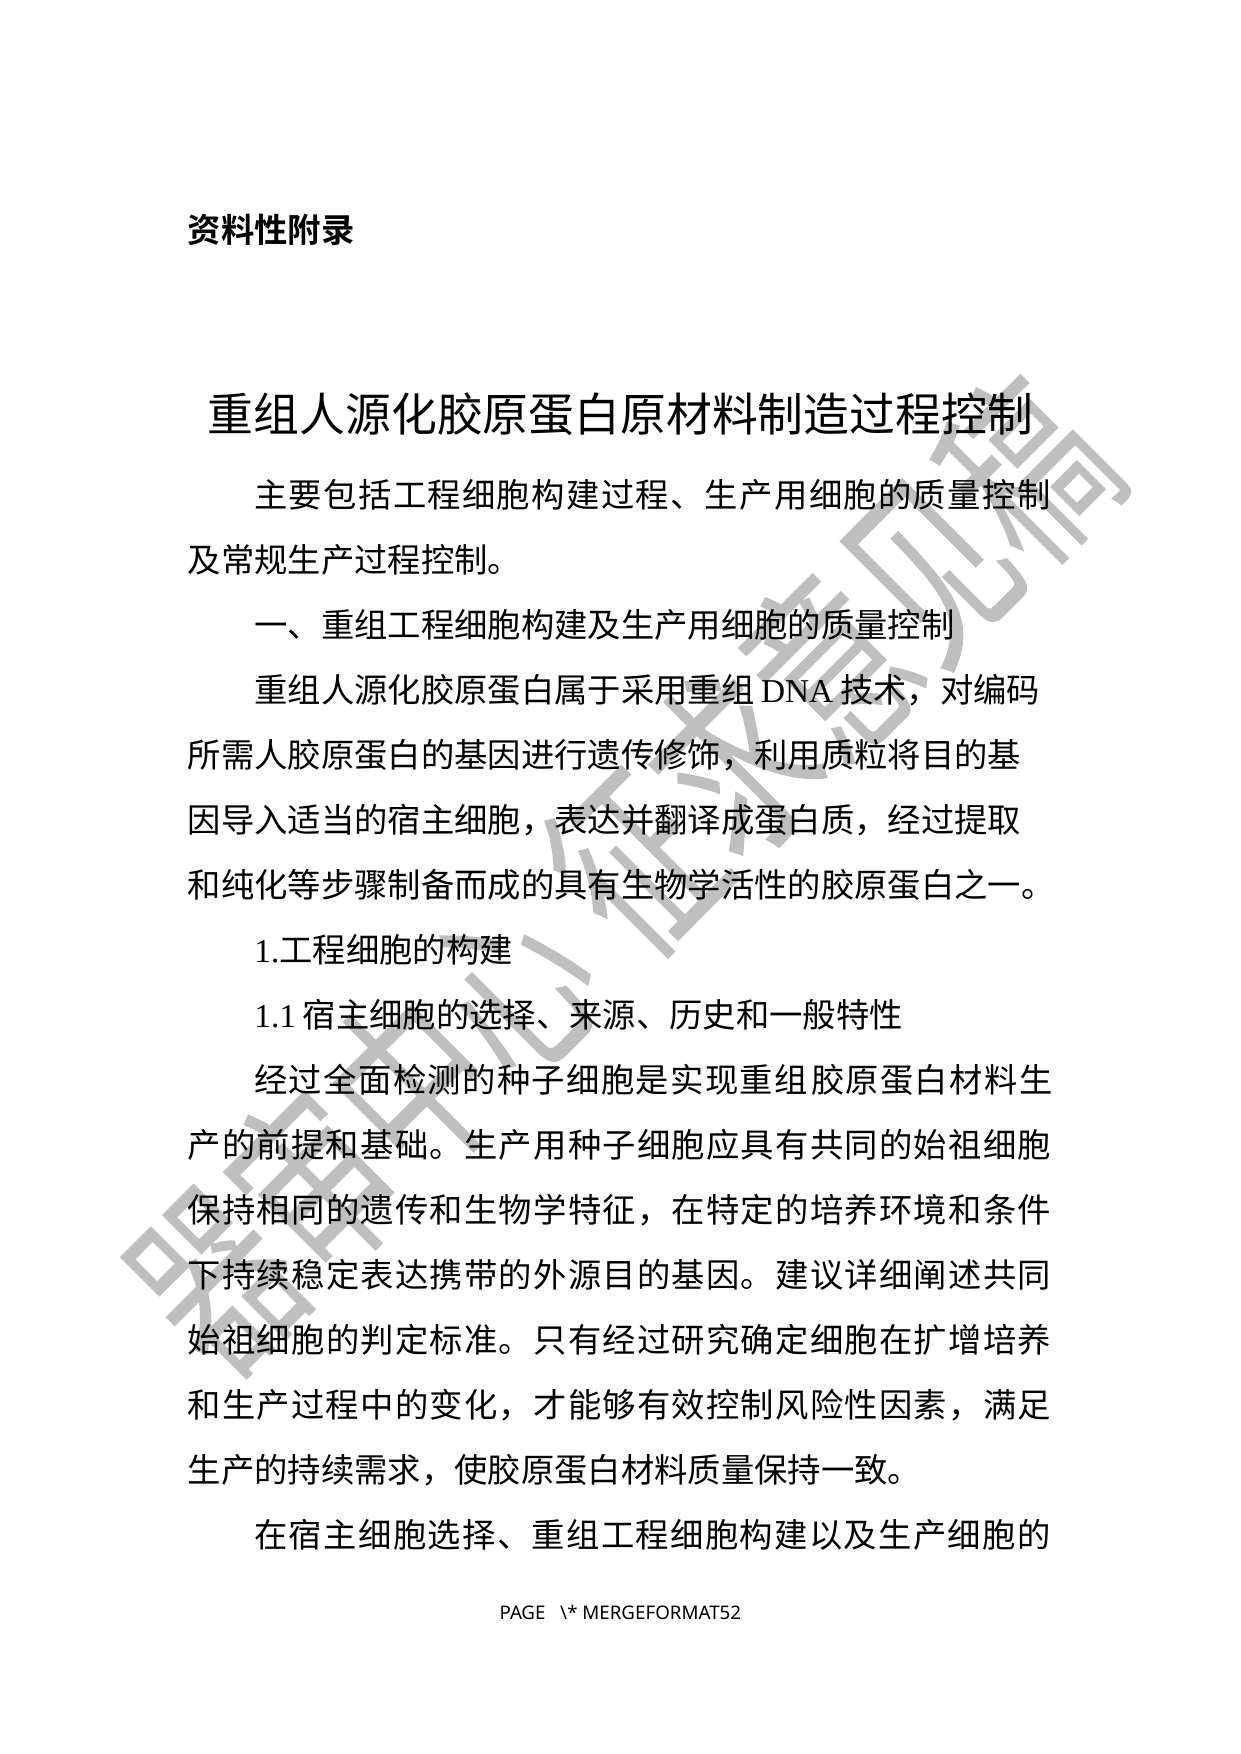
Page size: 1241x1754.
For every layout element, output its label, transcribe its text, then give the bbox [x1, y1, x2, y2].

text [187, 1500, 1053, 1565]
text 重组人源化胶原蛋白属于采用重组DNA技术，对编码所需人胶原蛋白的基因进行遗传修饰，利用质粒将目的基因导入适当的宿主细胞，表达并翻译成蛋白质，经过提取和纯化等步骤制备而成的具有生物学活性的胶原蛋白之一。 [187, 655, 1053, 915]
subtitle 资料性附录 [187, 195, 1053, 260]
text 1.工程细胞的构建 [187, 915, 1053, 980]
list 一、重组工程细胞构建及生产用细胞的质量控制 [254, 590, 1053, 655]
list 主要包括工程细胞构建过程、生产用细胞的质量控制及常规生产过程控制。 [187, 460, 1053, 590]
text 经过全面检测的种子细胞是实现重组胶原蛋白材料生产的前提和基础。生产用种子细胞应具有共同的始祖细胞，保持相同的遗传和生物学特征，在特定的培养环境和条件下持续稳定表达携带的外源目的基因。建议详细阐述共同始祖细胞的判定标准。只有经过研究确定细胞在扩增培养和生产过程中的变化，才能够有效控制风险性因素，满足生产的持续需求，使胶原蛋白材料质量保持一致。 [187, 1045, 1053, 1500]
text 1.1宿主细胞的选择、来源、历史和一般特性 [187, 980, 1053, 1045]
text 重组人源化胶原蛋白原材料制造过程控制 [187, 362, 1053, 460]
